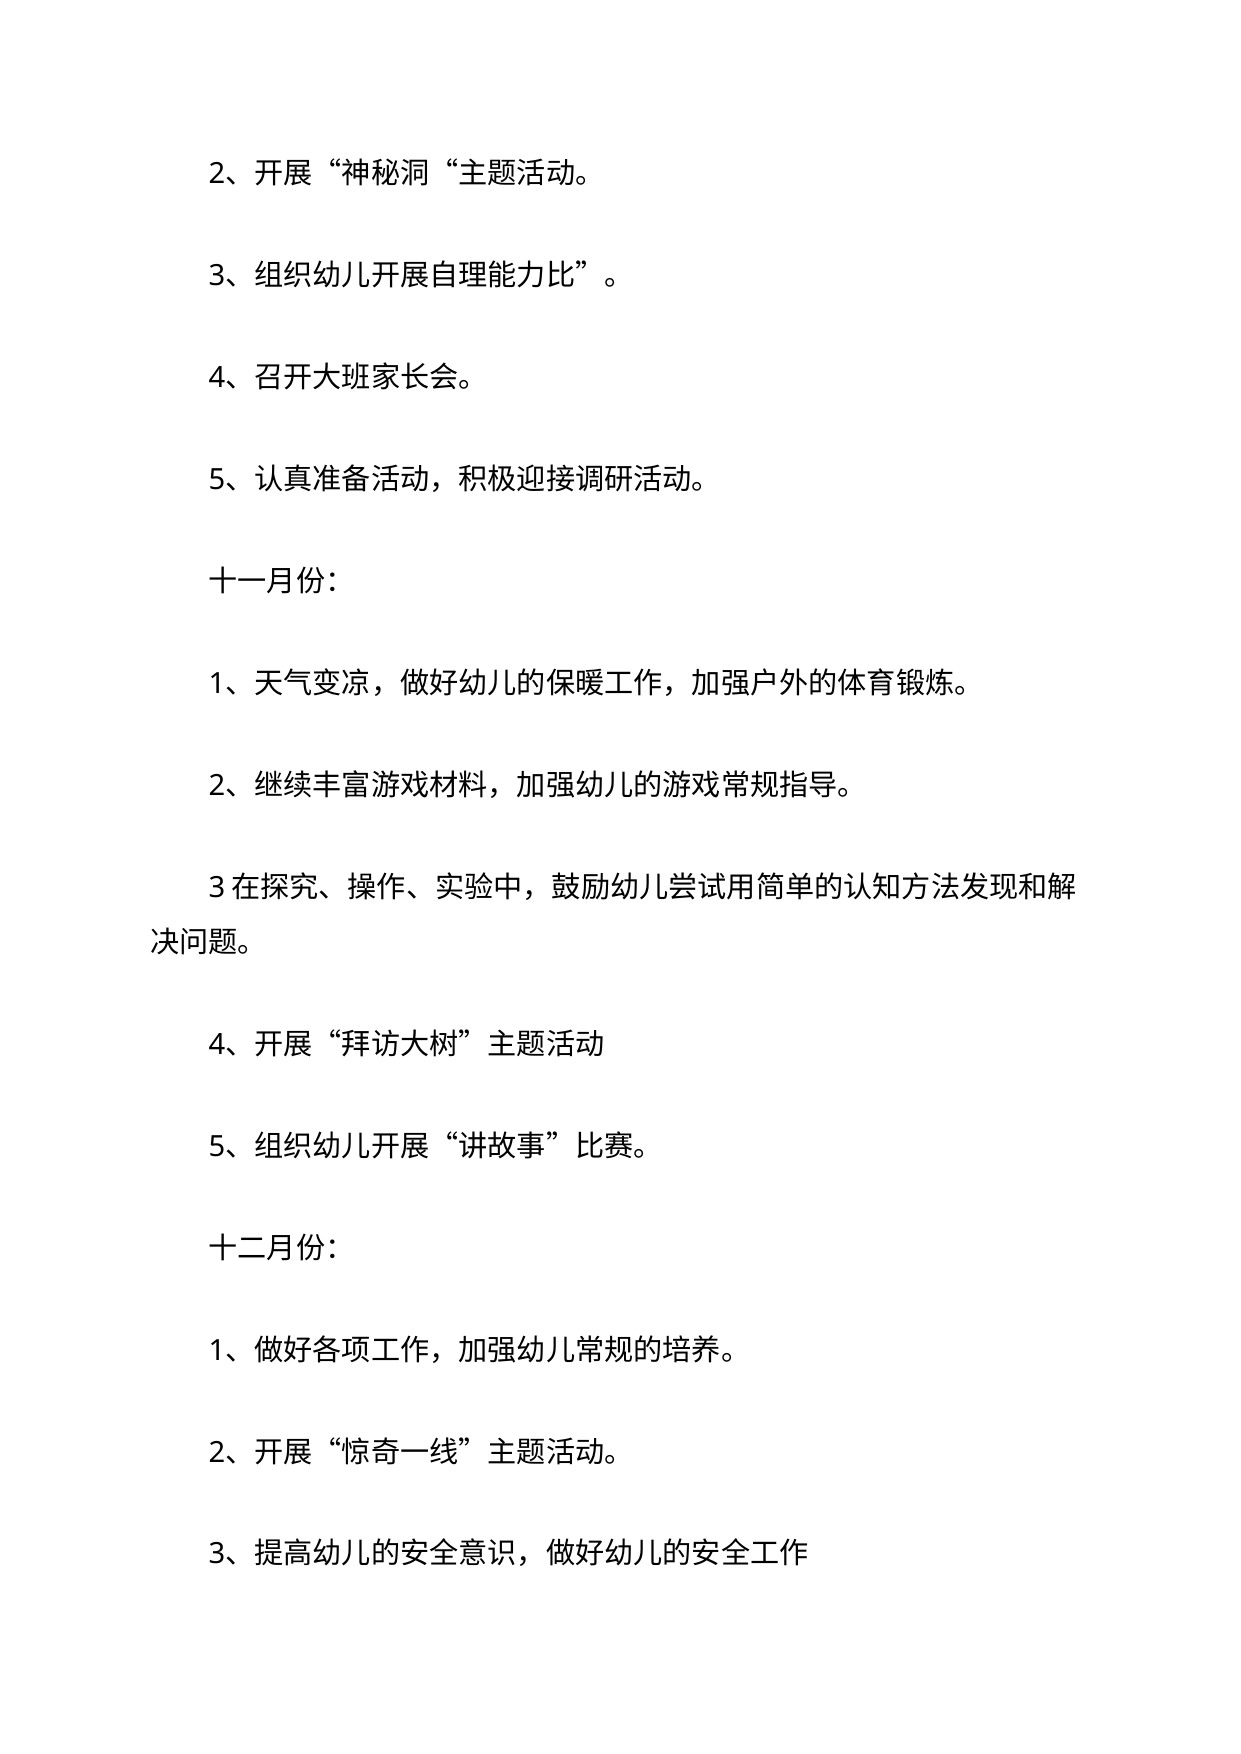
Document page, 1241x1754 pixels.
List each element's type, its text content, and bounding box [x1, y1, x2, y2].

text 4、开展“拜访大树”主题活动 [150, 1020, 1090, 1063]
text 3在探究、操作、实验中，鼓励幼儿尝试用简单的认知方法发现和解决问题。 [150, 864, 1090, 961]
text 2、开展“惊奇一线”主题活动。 [150, 1428, 1090, 1471]
text 3、提高幼儿的安全意识，做好幼儿的安全工作 [150, 1530, 1090, 1572]
text 4、召开大班家长会。 [150, 354, 1090, 396]
text 3、组织幼儿开展自理能力比”。 [150, 252, 1090, 294]
text 1、做好各项工作，加强幼儿常规的培养。 [150, 1326, 1090, 1368]
text 十一月份： [150, 558, 1090, 600]
text 2、开展“神秘洞“主题活动。 [150, 150, 1090, 192]
text 5、认真准备活动，积极迎接调研活动。 [150, 456, 1090, 498]
text 5、组织幼儿开展“讲故事”比赛。 [150, 1122, 1090, 1165]
text 1、天气变凉，做好幼儿的保暖工作，加强户外的体育锻炼。 [150, 660, 1090, 702]
text 十二月份： [150, 1224, 1090, 1267]
text 2、继续丰富游戏材料，加强幼儿的游戏常规指导。 [150, 762, 1090, 804]
